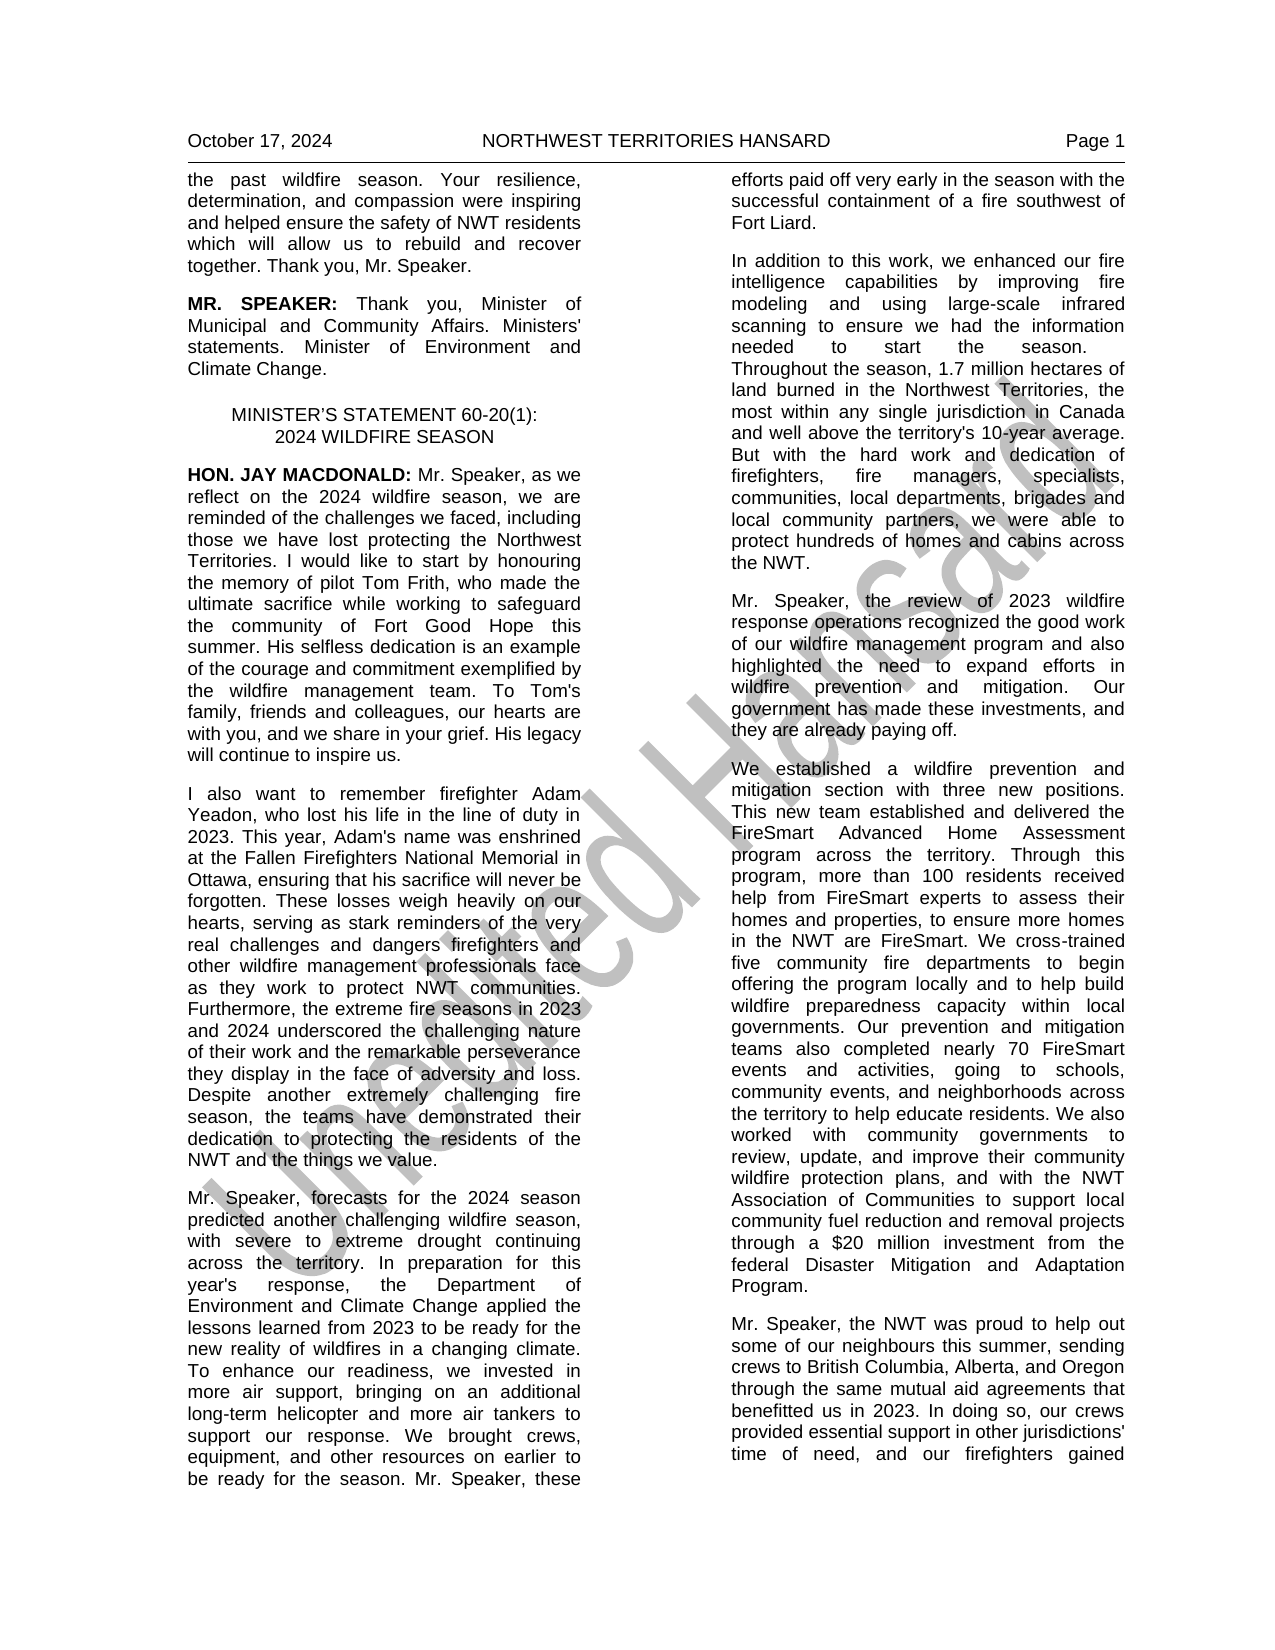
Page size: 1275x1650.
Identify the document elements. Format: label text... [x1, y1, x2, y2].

text Mr. Speaker, the review of 2023 wildfire response operations recognized the good work of our wildfire management program and also highlighted the need to expand efforts in wildfire prevention and mitigation. Our government has made these investments, and they are already paying off. [731, 590, 1125, 741]
text HON. JAY MACDONALD: Mr. Speaker, as we reflect on the 2024 wildfire season, we are reminded of the challenges we faced, including those we have lost protecting the Northwest Territories. I would like to start by honouring the memory of pilot Tom Frith, who made the ultimate sacrifice while working to safeguard the community of Fort Good Hope this summer. His selfless dedication is an example of the courage and commitment exemplified by the wildfire management team. To Tom's family, friends and colleagues, our hearts are with you, and we share in your grief. His legacy will continue to inspire us. [187, 464, 581, 766]
text We established a wildfire prevention and mitigation section with three new positions. This new team established and delivered the FireSmart Advanced Home Assessment program across the territory. Through this program, more than 100 residents received help from FireSmart experts to assess their homes and properties, to ensure more homes in the NWT are FireSmart. We cross-trained five community fire departments to begin offering the program locally and to help build wildfire preparedness capacity within local governments. Our prevention and mitigation teams also completed nearly 70 FireSmart events and activities, going to schools, community events, and neighborhoods across the territory to help educate residents. We also worked with community governments to review, update, and improve their community wildfire protection plans, and with the NWT Association of Communities to support local community fuel reduction and removal projects through a $20 million investment from the federal Disaster Mitigation and Adaptation Program. [731, 757, 1125, 1296]
text MR. SPEAKER: Thank you, Minister of Municipal and Community Affairs. Ministers' statements. Minister of Environment and Climate Change. [187, 293, 581, 379]
subtitle Minister’s Statement 60-20(1): 2024 Wildfire Season [187, 404, 581, 447]
text In addition to this work, we enhanced our fire intelligence capabilities by improving fire modeling and using large-scale infrared scanning to ensure we had the information needed to start the season. Throughout the season, 1.7 million hectares of land burned in the Northwest Territories, the most within any single jurisdiction in Canada and well above the territory's 10-year average. But with the hard work and dedication of firefighters, fire managers, specialists, communities, local departments, brigades and local community partners, we were able to protect hundreds of homes and cabins across the NWT. [731, 250, 1125, 573]
text Mr. Speaker, forecasts for the 2024 season predicted another challenging wildfire season, with severe to extreme drought continuing across the territory. In preparation for this year's response, the Department of Environment and Climate Change applied the lessons learned from 2023 to be ready for the new reality of wildfires in a changing climate. To enhance our readiness, we invested in more air support, bringing on an additional long-term helicopter and more air tankers to support our response. We brought crews, equipment, and other resources on earlier to be ready for the season. Mr. Speaker, these efforts paid off very early in the season with the successful containment of a fire southwest of Fort Liard. [187, 1187, 581, 1489]
text I also want to remember firefighter Adam Yeadon, who lost his life in the line of duty in 2023. This year, Adam's name was enshrined at the Fallen Firefighters National Memorial in Ottawa, ensuring that his sacrifice will never be forgotten. These losses weigh heavily on our hearts, serving as stark reminders of the very real challenges and dangers firefighters and other wildfire management professionals face as they work to protect NWT communities. Furthermore, the extreme fire seasons in 2023 and 2024 underscored the challenging nature of their work and the remarkable perseverance they display in the face of adversity and loss. Despite another extremely challenging fire season, the teams have demonstrated their dedication to protecting the residents of the NWT and the things we value. [187, 782, 581, 1171]
